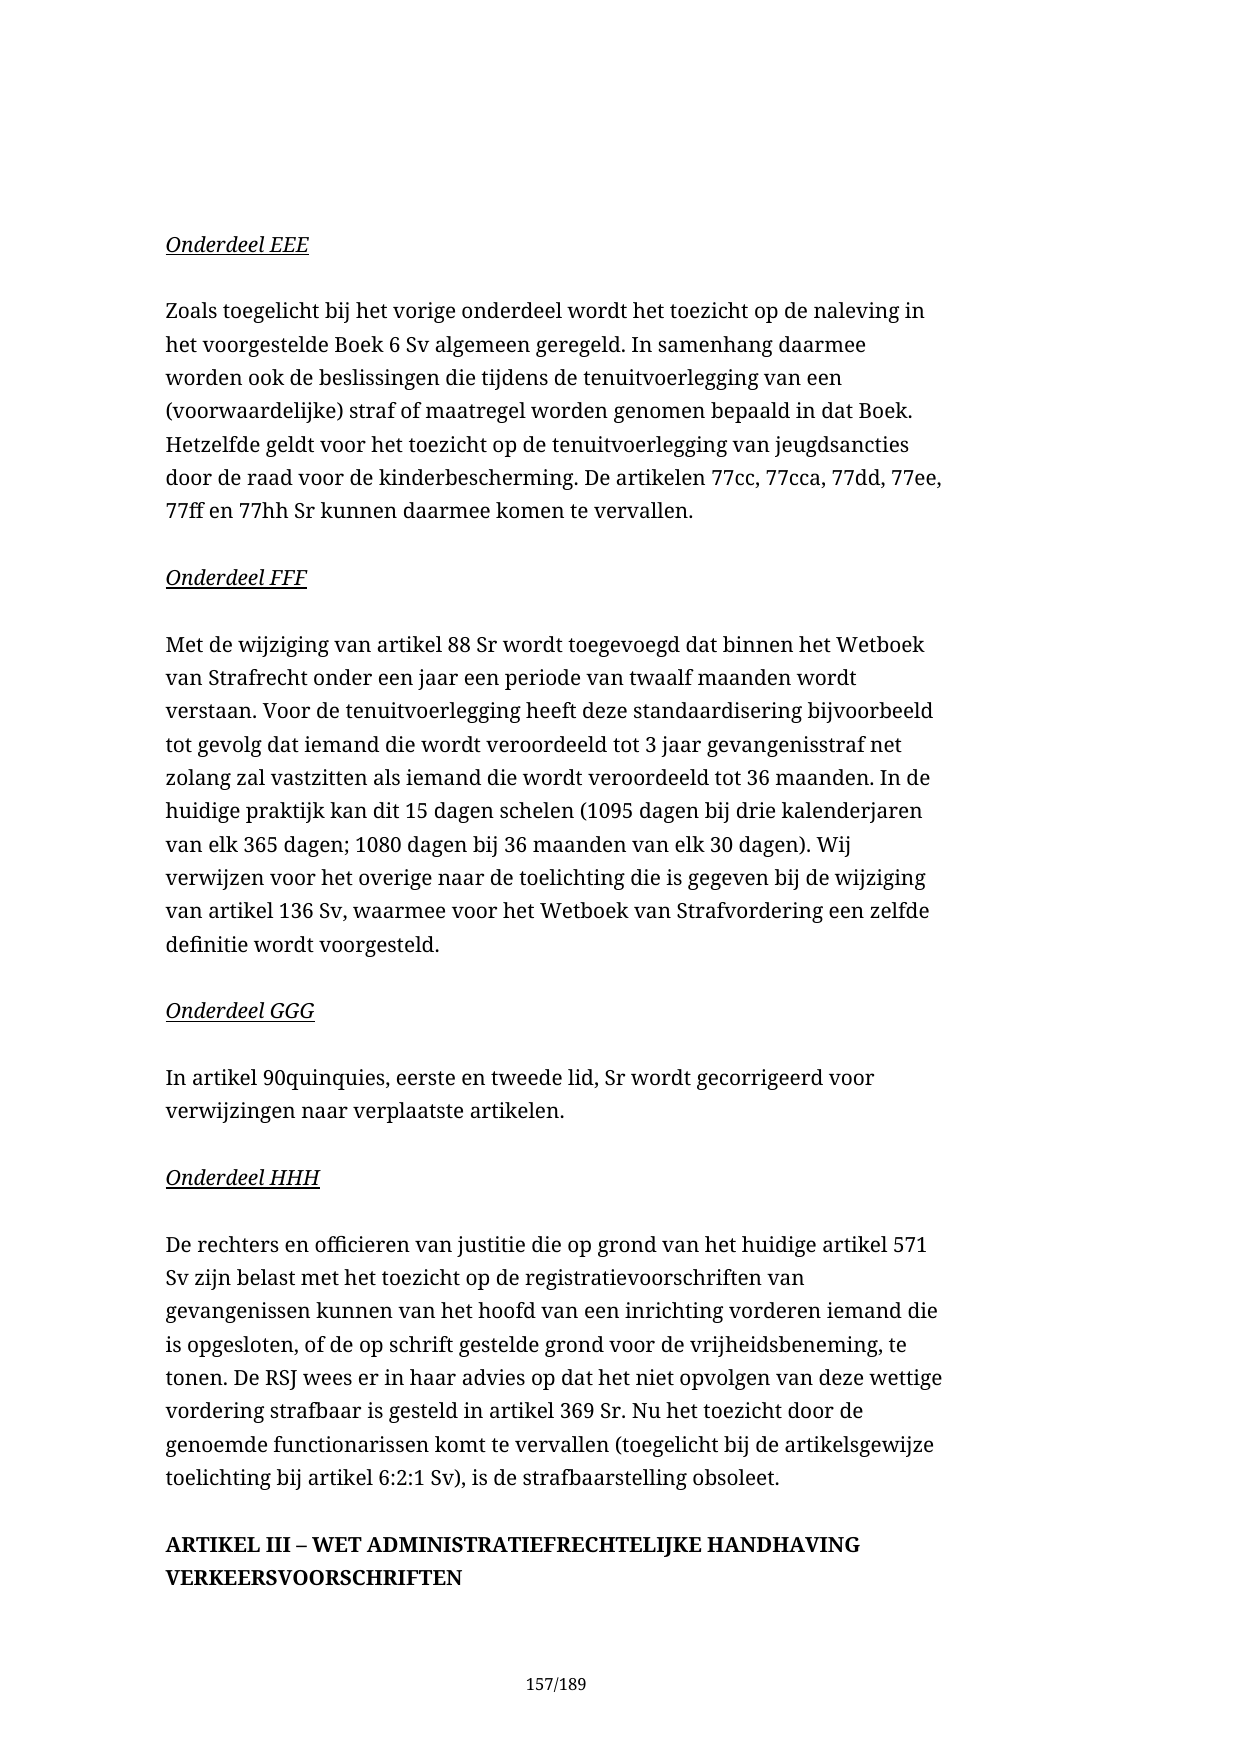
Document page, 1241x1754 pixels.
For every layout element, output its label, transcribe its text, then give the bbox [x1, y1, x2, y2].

text Onderdeel HHH [165, 1159, 947, 1192]
text Onderdeel EEE [165, 225, 947, 259]
text Onderdeel FFF [165, 559, 947, 592]
text Met de wijziging van artikel 88 Sr wordt toegevoegd dat binnen het Wetboek van Strafrecht onder een jaar een periode van twaalf maanden wordt verstaan. Voor de tenuitvoerlegging heeft deze standaardisering bijvoorbeeld tot gevolg dat iemand die wordt veroordeeld tot 3 jaar gevangenisstraf net zolang zal vastzitten als iemand die wordt veroordeeld tot 36 maanden. In de huidige praktijk kan dit 15 dagen schelen (1095 dagen bij drie kalenderjaren van elk 365 dagen; 1080 dagen bij 36 maanden van elk 30 dagen). Wij verwijzen voor het overige naar de toelichting die is gegeven bij de wijziging van artikel 136 Sv, waarmee voor het Wetboek van Strafvordering een zelfde definitie wordt voorgesteld. [165, 625, 947, 959]
text In artikel 90quinquies, eerste en tweede lid, Sr wordt gecorrigeerd voor verwijzingen naar verplaatste artikelen. [165, 1059, 947, 1125]
text Zoals toegelicht bij het vorige onderdeel wordt het toezicht op de naleving in het voorgestelde Boek 6 Sv algemeen geregeld. In samenhang daarmee worden ook de beslissingen die tijdens de tenuitvoerlegging van een (voorwaardelijke) straf of maatregel worden genomen bepaald in dat Boek. Hetzelfde geldt voor het toezicht op de tenuitvoerlegging van jeugdsancties door de raad voor de kinderbescherming. De artikelen 77cc, 77cca, 77dd, 77ee, 77ff en 77hh Sr kunnen daarmee komen te vervallen. [165, 292, 947, 525]
text ARTIKEL III – WET ADMINISTRATIEFRECHTELIJKE HANDHAVING VERKEERSVOORSCHRIFTEN [165, 1525, 947, 1592]
text Onderdeel GGG [165, 992, 947, 1025]
text De rechters en officieren van justitie die op grond van het huidige artikel 571 Sv zijn belast met het toezicht op de registratievoorschriften van gevangenissen kunnen van het hoofd van een inrichting vorderen iemand die is opgesloten, of de op schrift gestelde grond voor de vrijheidsbeneming, te tonen. De RSJ wees er in haar advies op dat het niet opvolgen van deze wettige vordering strafbaar is gesteld in artikel 369 Sr. Nu het toezicht door de genoemde functionarissen komt te vervallen (toegelicht bij de artikelsgewijze toelichting bij artikel 6:2:1 Sv), is de strafbaarstelling obsoleet. [165, 1225, 947, 1492]
